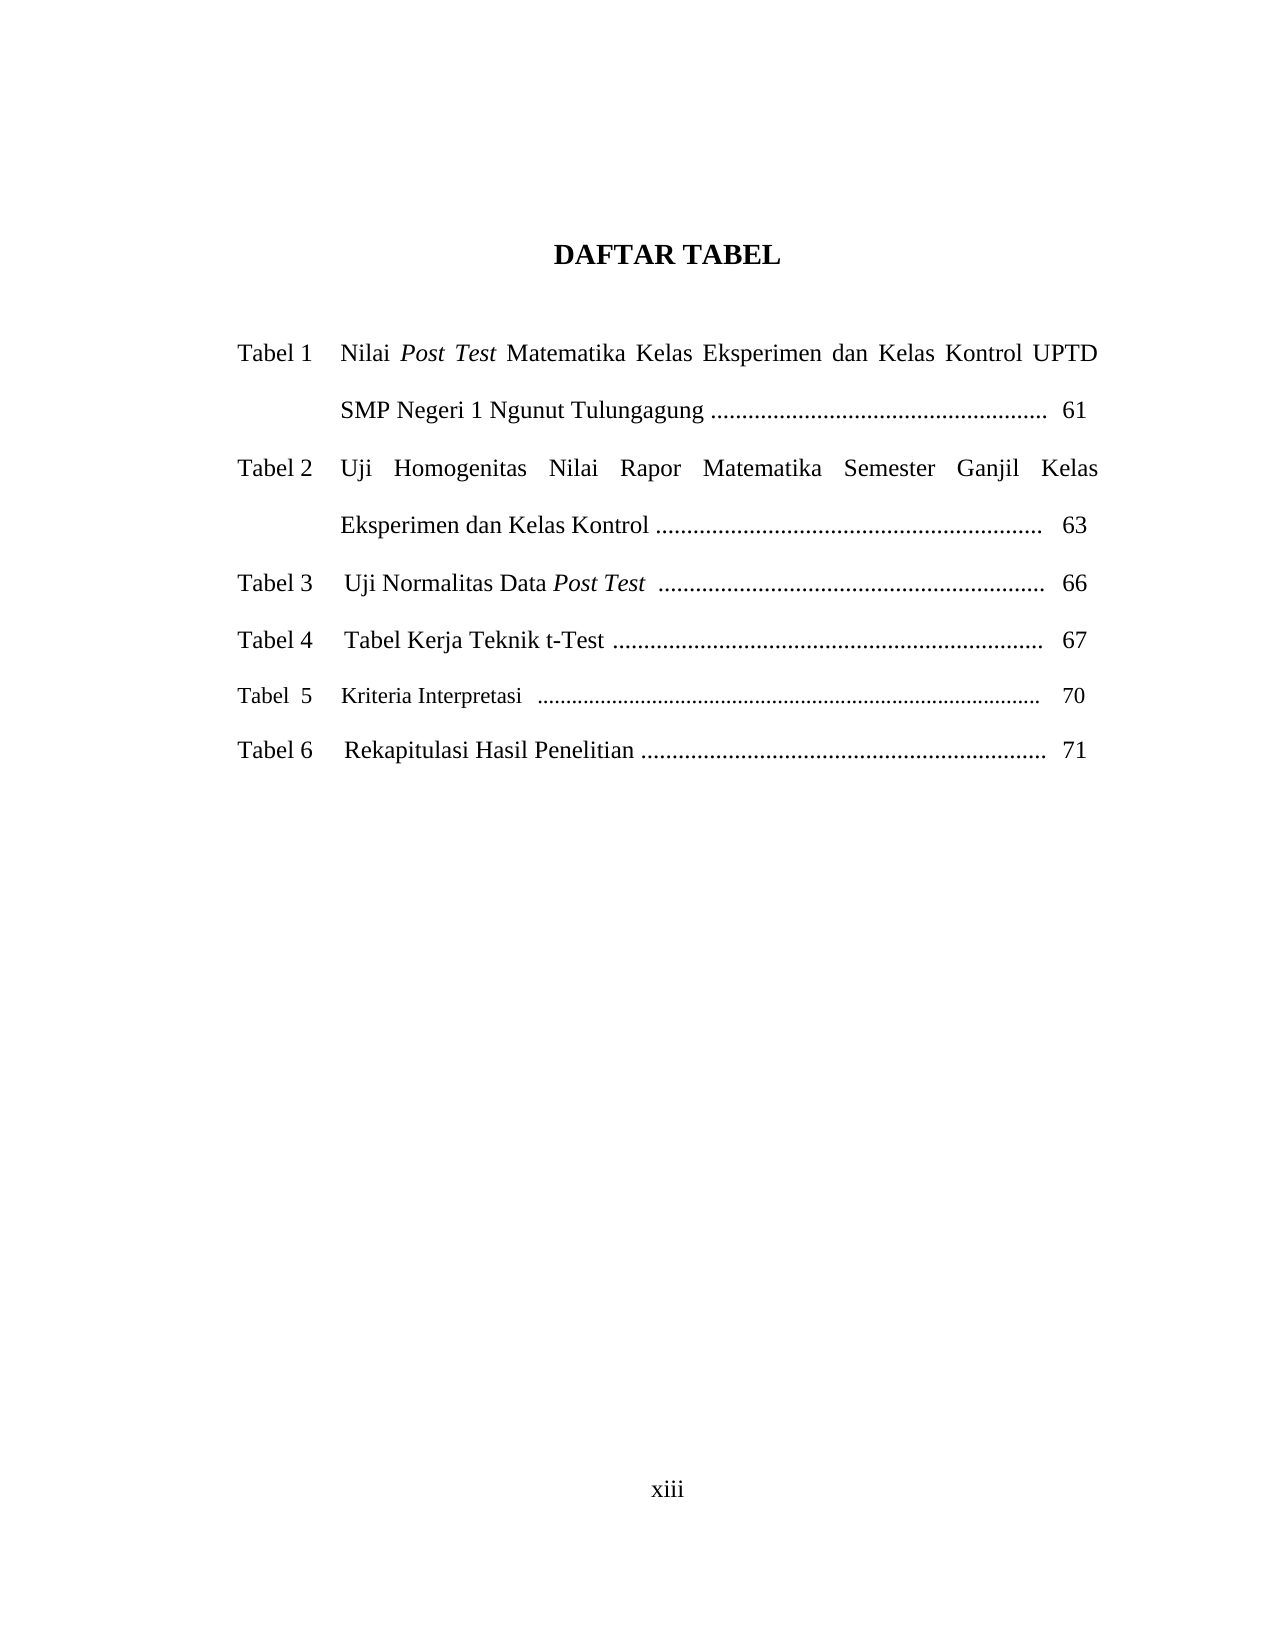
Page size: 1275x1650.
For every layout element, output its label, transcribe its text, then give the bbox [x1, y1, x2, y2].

list Tabel 3 Uji Normalitas Data Post Test .............................................................. 66 [237, 568, 1098, 596]
text DAFTAR TABEL [237, 237, 1098, 271]
list Tabel 4 Tabel Kerja Teknik t-Test ..................................................................... 67 [237, 625, 1098, 654]
list Tabel 5 Kriteria Interpretasi ........................................................................................ 70 [237, 683, 1098, 709]
text Tabel 1 Nilai Post Test Matematika Kelas Eksperimen dan Kelas Kontrol UPTD SMP Negeri 1 Ngunut Tulungagung ...................................................... 61 [237, 338, 1098, 424]
list Tabel 6 Rekapitulasi Hasil Penelitian ................................................................. 71 [237, 735, 1098, 764]
text Tabel 2 Uji Homogenitas Nilai Rapor Matematika Semester Ganjil Kelas Eksperimen dan Kelas Kontrol .............................................................. 63 [237, 453, 1098, 539]
